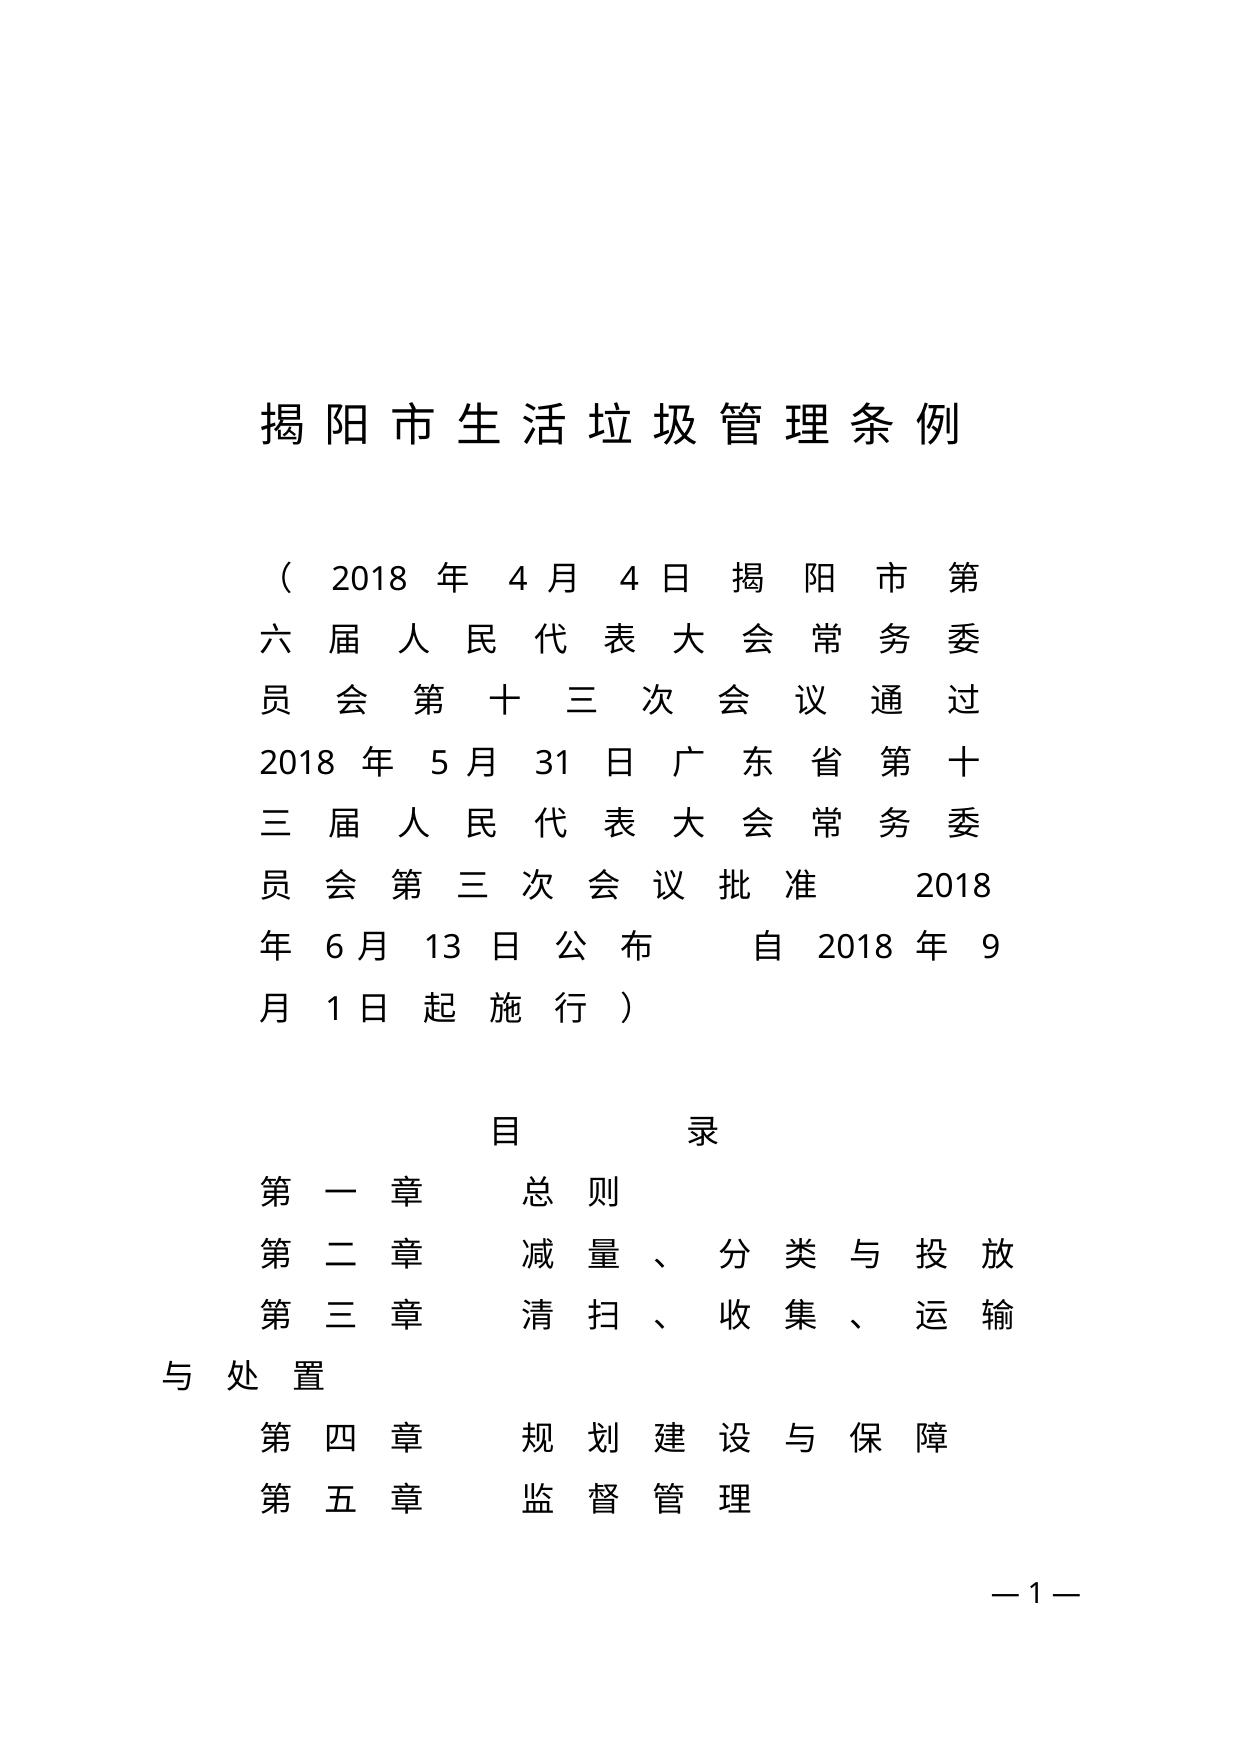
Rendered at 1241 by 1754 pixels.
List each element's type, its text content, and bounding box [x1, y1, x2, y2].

text （2018年4月4日揭阳市第六届人民代表大会常务委员会第十三次会议通过 2018年5月31日广东省第十三届人民代表大会常务委员会第三次会议批准 2018年6月13日公布 自2018年9月1日起施行） [227, 545, 1014, 1036]
list 第二章 减量、分类与投放 [161, 1221, 1079, 1282]
list 第一章 总则 [161, 1159, 1079, 1221]
list 第四章 规划建设与保障 [161, 1405, 1079, 1467]
list 第五章 监督管理 [161, 1467, 1079, 1528]
list 第三章 清扫、收集、运输与处置 [161, 1282, 1079, 1405]
text 目 录 [161, 1098, 1079, 1159]
text 揭阳市生活垃圾管理条例 [161, 360, 1079, 483]
